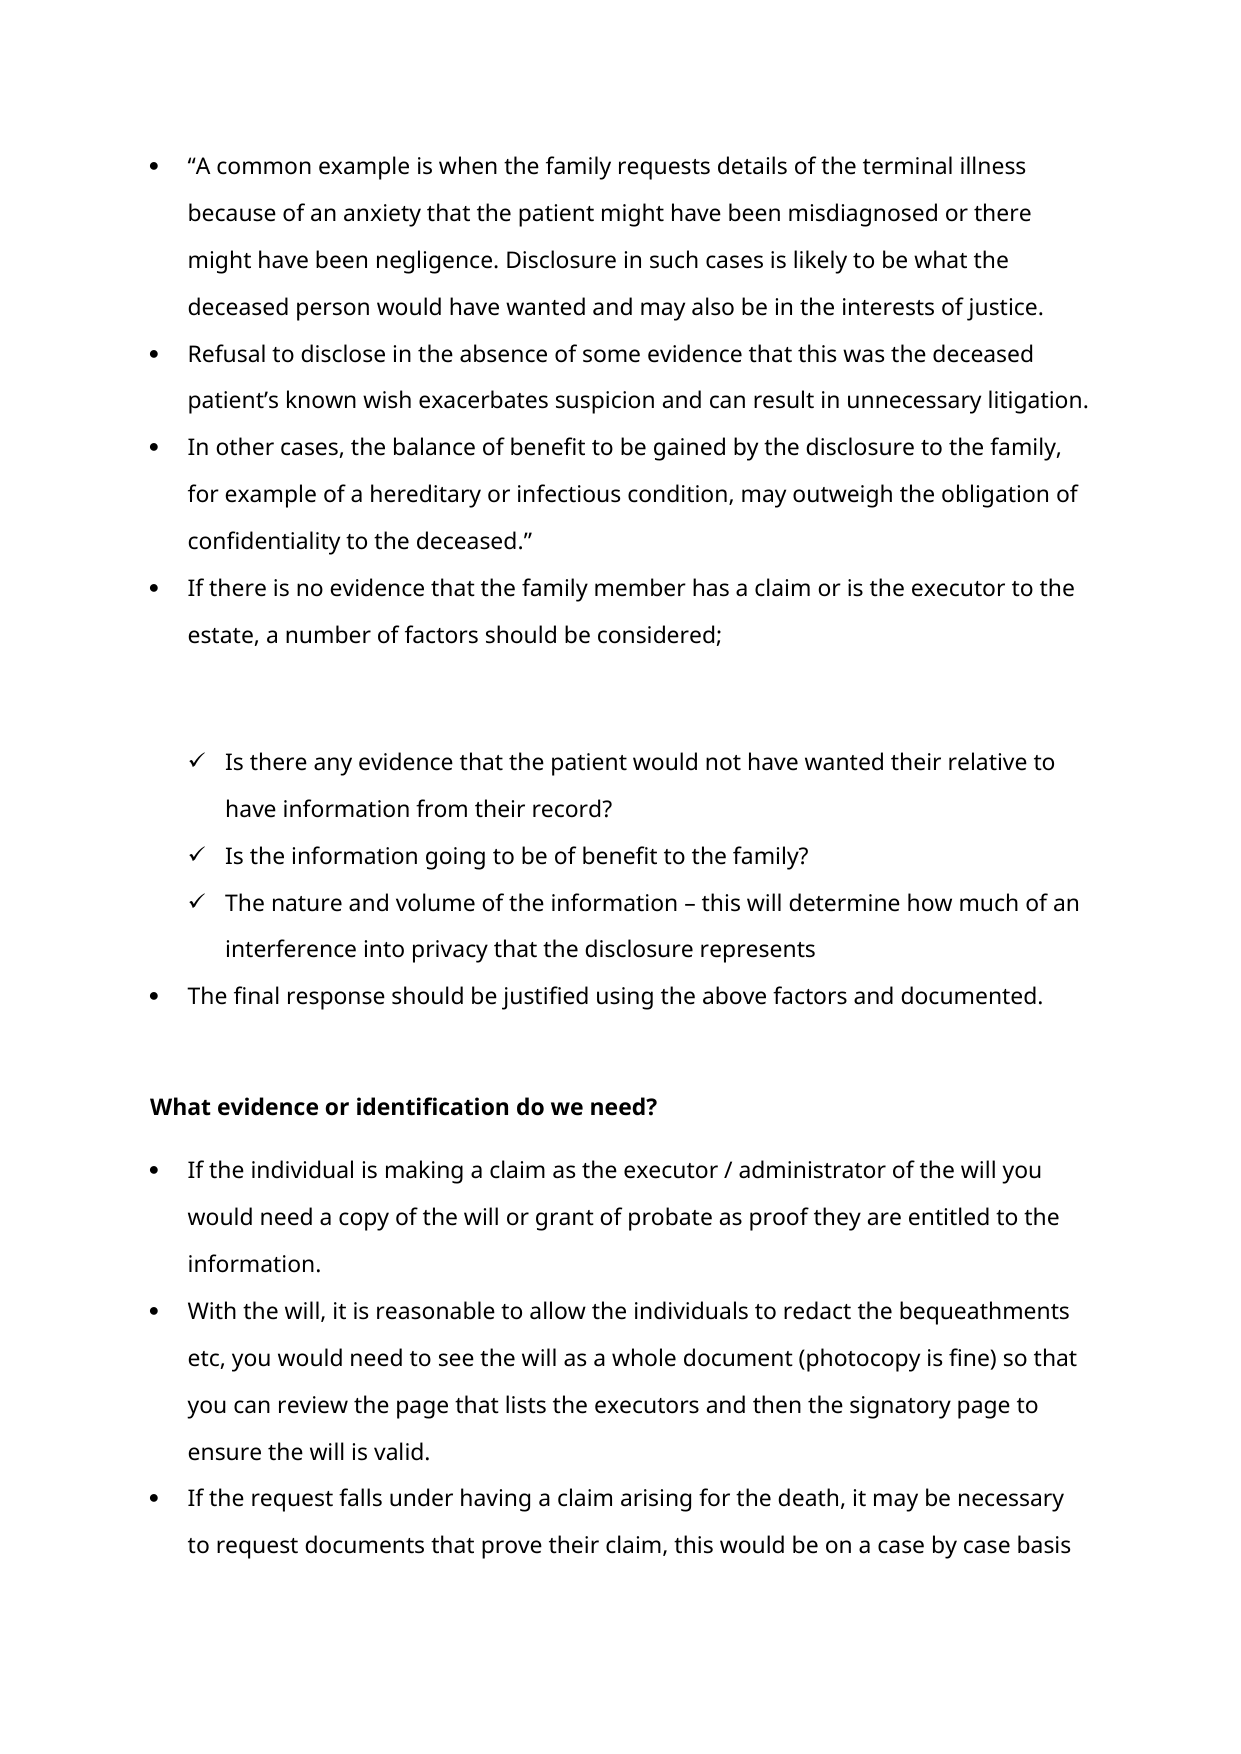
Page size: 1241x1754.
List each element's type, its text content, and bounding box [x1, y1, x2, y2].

list With the will, it is reasonable to allow the individuals to redact the bequeathments etc, you would need to see the will as a whole document (photocopy is fine) so that you can review the page that lists the executors and then the signatory page to ensure the will is valid. [150, 1295, 1090, 1467]
list The final response should be justified using the above factors and documented. [150, 980, 1090, 1011]
list If the individual is making a claim as the executor / administrator of the will you would need a copy of the will or grant of probate as proof they are entitled to the information. [150, 1154, 1090, 1279]
list “A common example is when the family requests details of the terminal illness because of an anxiety that the patient might have been misdiagnosed or there might have been negligence. Disclosure in such cases is likely to be what the deceased person would have wanted and may also be in the interests of justice. [150, 150, 1090, 322]
list If there is no evidence that the family member has a claim or is the executor to the estate, a number of factors should be considered; [150, 572, 1090, 650]
list Refusal to disclose in the absence of some evidence that this was the deceased patient’s known wish exacerbates suspicion and can result in unnecessary litigation. [150, 337, 1090, 416]
list Is there any evidence that the patient would not have wanted their relative to have information from their record? [187, 746, 1090, 824]
list In other cases, the balance of benefit to be gained by the disclosure to the family, for example of a hereditary or infectious condition, may outweigh the obligation of confidentiality to the deceased.” [150, 431, 1090, 556]
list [150, 1482, 1090, 1560]
text What evidence or identification do we need? [150, 1091, 1090, 1122]
list The nature and volume of the information – this will determine how much of an interference into privacy that the disclosure represents [187, 886, 1090, 964]
list Is the information going to be of benefit to the family? [187, 839, 1090, 871]
